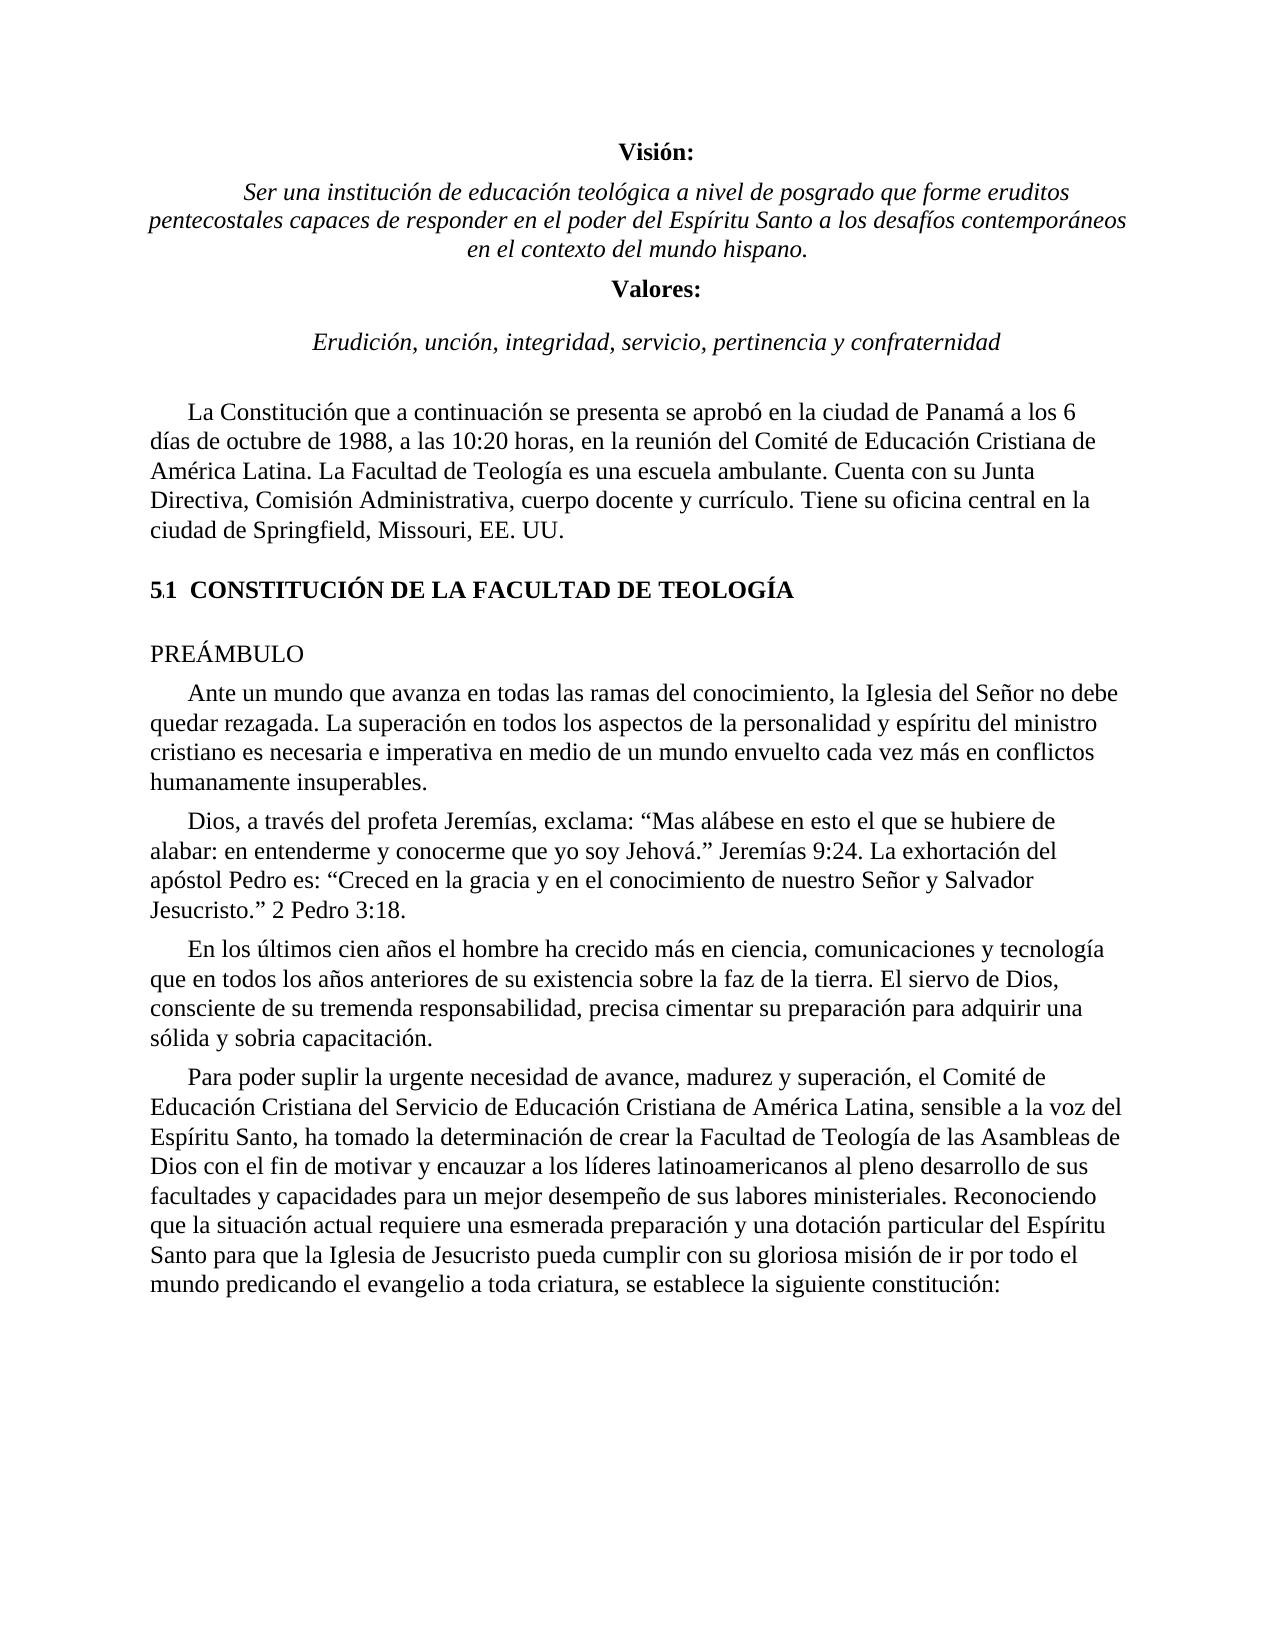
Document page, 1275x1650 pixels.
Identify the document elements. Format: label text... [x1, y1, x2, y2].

text En los últimos cien años el hombre ha crecido más en ciencia, comunicaciones y tecnología que en todos los años anteriores de su existencia sobre la faz de la tierra. El siervo de Dios, consciente de su tremenda responsabilidad, precisa cimentar su preparación para adquirir una sólida y sobria capacitación. [150, 934, 1107, 1052]
list Valores: [137, 274, 1137, 302]
list Erudición, unción, integridad, servicio, pertinencia y confraternidad [137, 327, 1137, 356]
text Dios, a través del profeta Jeremías, exclama: “Mas alábese en esto el que se hubiere de alabar: en entenderme y conocerme que yo soy Jehová.” Jeremías 9:24. La exhortación del apóstol Pedro es: “Creced en la gracia y en el conocimiento de nuestro Señor y Salvador Jesucristo.” 2 Pedro 3:18. [150, 806, 1093, 924]
text La Constitución que a continuación se presenta se aprobó en la ciudad de Panamá a los 6 días de octubre de 1988, a las 10:20 horas, en la reunión del Comité de Educación Cristiana de América Latina. La Facultad de Teología es una escuela ambulante. Cuenta con su Junta Directiva, Comisión Administrativa, cuerpo docente y currículo. Tiene su oficina central en la ciudad de Springfield, Missouri, EE. UU. [150, 397, 1107, 544]
text Para poder suplir la urgente necesidad de avance, madurez y superación, el Comité de Educación Cristiana del Servicio de Educación Cristiana de América Latina, sensible a la voz del Espíritu Santo, ha tomado la determinación de crear la Facultad de Teología de las Asambleas de Dios con el fin de motivar y encauzar a los líderes latinoamericanos al pleno desarrollo de sus facultades y capacidades para un mejor desempeño de sus labores ministeriales. Reconociendo que la situación actual requiere una esmerada preparación y una dotación particular del Espíritu Santo para que la Iglesia de Jesucristo pueda cumplir con su gloriosa misión de ir por todo el mundo predicando el evangelio a toda criatura, se establece la siguiente constitución: [150, 1062, 1127, 1298]
list Visión: [137, 137, 1137, 166]
subtitle 5.1 CONSTITUCIÓN DE LA FACULTAD DE TEOLOGÍA [150, 575, 1137, 603]
text PREÁMBULO [150, 639, 1137, 667]
text Ante un mundo que avanza en todas las ramas del conocimiento, la Iglesia del Señor no debe quedar rezagada. La superación en todos los aspectos de la personalidad y espíritu del ministro cristiano es necesaria e imperativa en medio de un mundo envuelto cada vez más en conflictos humanamente insuperables. [150, 678, 1121, 796]
list Ser una institución de educación teológica a nivel de posgrado que forme eruditos pentecostales capaces de responder en el poder del Espíritu Santo a los desafíos contemporáneos en el contexto del mundo hispano. [137, 177, 1137, 263]
